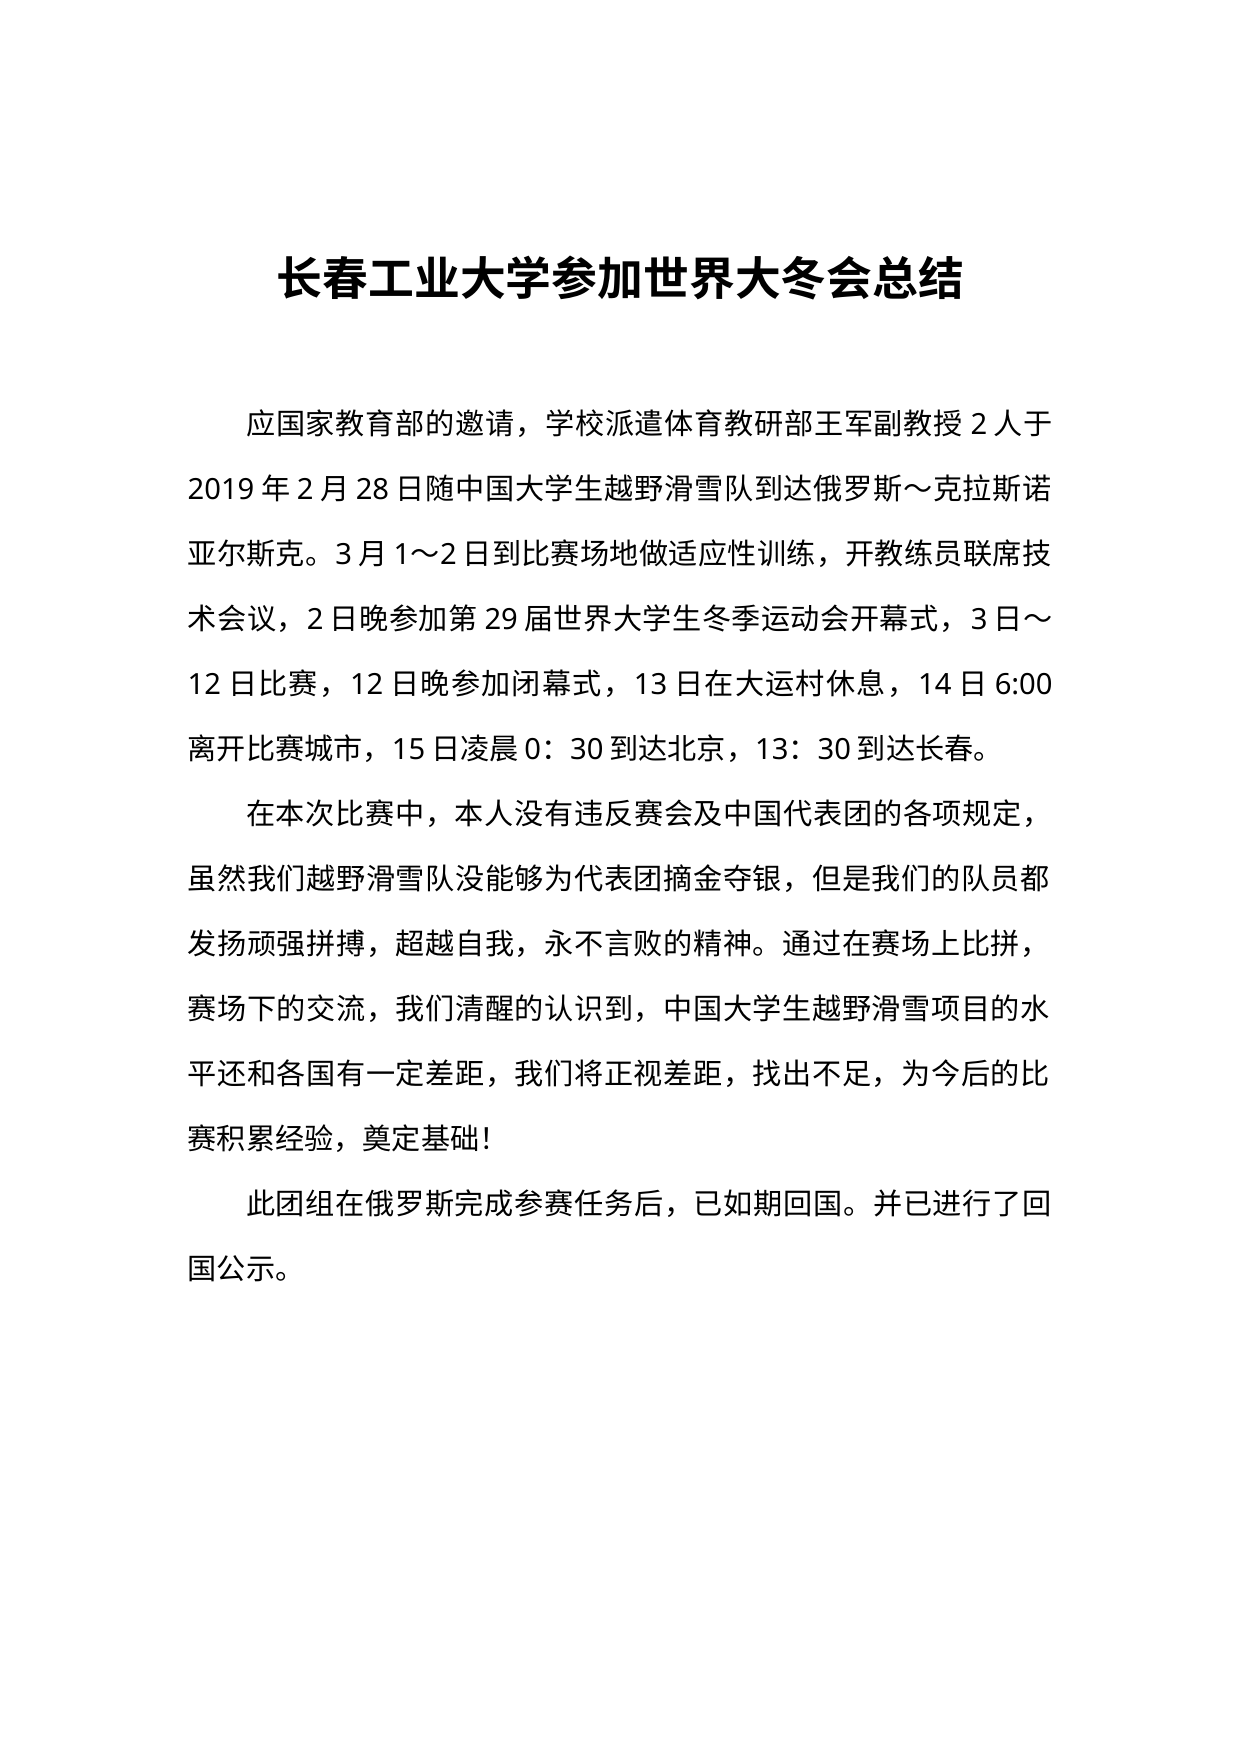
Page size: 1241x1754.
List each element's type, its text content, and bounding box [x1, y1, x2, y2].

text 在本次比赛中，本人没有违反赛会及中国代表团的各项规定，虽然我们越野滑雪队没能够为代表团摘金夺银，但是我们的队员都发扬顽强拼搏，超越自我，永不言败的精神。通过在赛场上比拼，赛场下的交流，我们清醒的认识到，中国大学生越野滑雪项目的水平还和各国有一定差距，我们将正视差距，找出不足，为今后的比赛积累经验，奠定基础！ [187, 779, 1053, 1169]
text 此团组在俄罗斯完成参赛任务后，已如期回国。并已进行了回国公示。 [187, 1169, 1053, 1299]
text 应国家教育部的邀请，学校派遣体育教研部王军副教授2人于2019年2月28日随中国大学生越野滑雪队到达俄罗斯～克拉斯诺亚尔斯克。3月1～2日到比赛场地做适应性训练，开教练员联席技术会议，2日晚参加第29届世界大学生冬季运动会开幕式，3日～12日比赛，12日晚参加闭幕式，13日在大运村休息，14日6:00离开比赛城市，15日凌晨0：30到达北京，13：30到达长春。 [187, 389, 1053, 779]
text 长春工业大学参加世界大冬会总结 [187, 227, 1053, 324]
